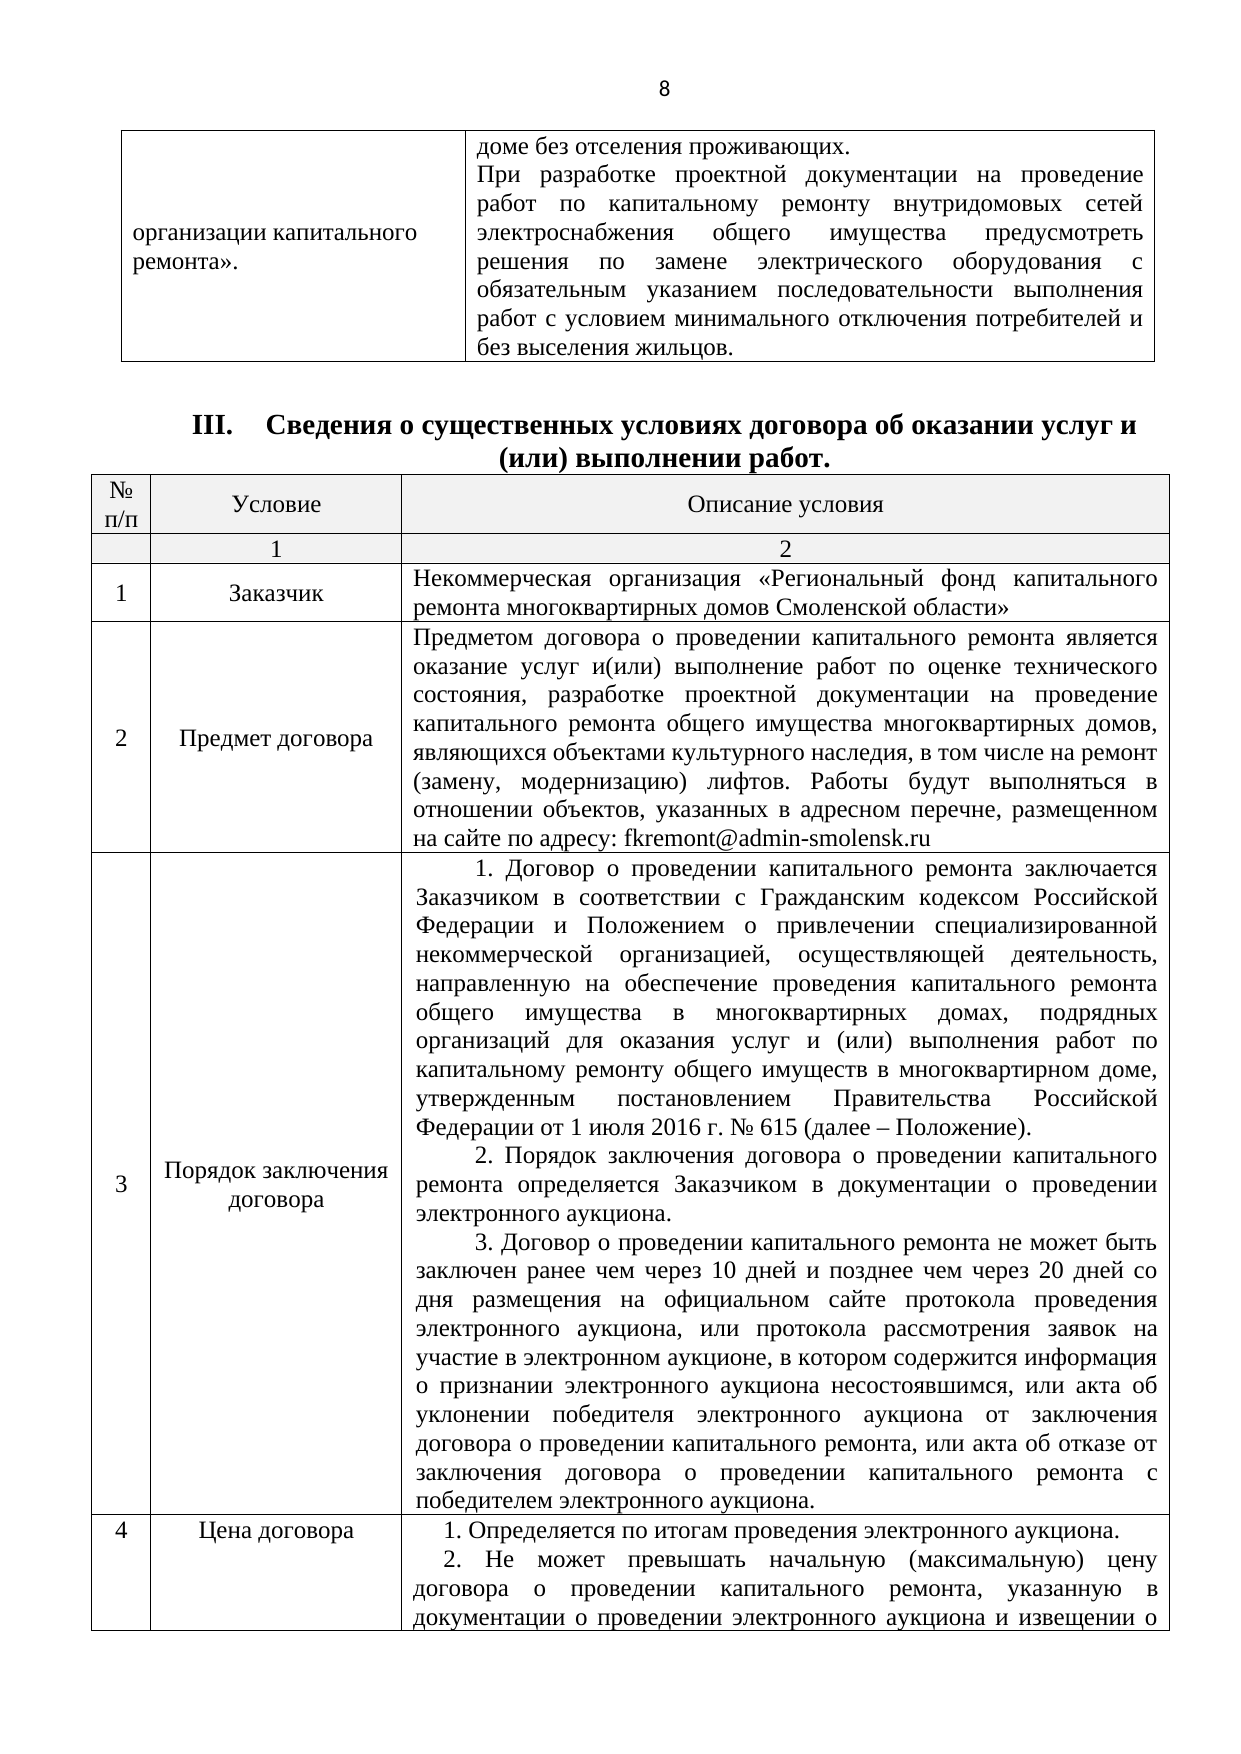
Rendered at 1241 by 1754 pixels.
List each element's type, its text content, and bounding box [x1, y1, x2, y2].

table_cell [92, 534, 150, 562]
table_cell Некоммерческая организация «Региональный фонд капитального ремонта многоквартирных домов Смоленской области» [402, 564, 1169, 621]
table_cell 2 [402, 534, 1169, 562]
table_cell 2 [92, 622, 150, 852]
table_cell 3 [92, 853, 150, 1514]
table_cell Заказчик [151, 564, 401, 621]
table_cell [122, 131, 465, 361]
table_cell Цена договора [151, 1515, 401, 1630]
table_header Условие [151, 475, 401, 533]
table_cell Предметом договора о проведении капитального ремонта является оказание услуг и(или) выполнение работ по оценке технического состояния, разработке проектной документации на проведение капитального ремонта общего имущества многоквартирных домов, являющихся объектами культурного наследия, в том числе на ремонт (замену, модернизацию) лифтов. Работы будут выполняться в отношении объектов, указанных в адресном перечне, размещенном на сайте по адресу: fkremont@admin-smolensk.ru [402, 622, 1169, 852]
table_cell Порядок заключения договора [151, 853, 401, 1514]
table_cell 1. Договор о проведении капитального ремонта заключается Заказчиком в соответствии с Гражданским кодексом Российской Федерации и Положением о привлечении специализированной некоммерческой организацией, осуществляющей деятельность, направленную на обеспечение проведения капитального ремонта общего имущества в многоквартирных домах, подрядных организаций для оказания услуг и (или) выполнения работ по капитальному ремонту общего имуществ в многоквартирном доме, утвержденным постановлением Правительства Российской Федерации от 1 июля 2016 г. № 615 (далее – Положение). 2. Порядок заключения договора о проведении капитального ремонта определяется Заказчиком в документации о проведении электронного аукциона. 3. Договор о проведении капитального ремонта не может быть заключен ранее чем через 10 дней и позднее чем через 20 дней со дня размещения на официальном сайте протокола проведения электронного аукциона, или протокола рассмотрения заявок на участие в электронном аукционе, в котором содержится информация о признании электронного аукциона несостоявшимся, или акта об уклонении победителя электронного аукциона от заключения договора о проведении капитального ремонта, или акта об отказе от заключения договора о проведении капитального ремонта с победителем электронного аукциона. [402, 853, 1169, 1514]
table_cell 1 [151, 534, 401, 562]
list Сведения о существенных условиях договора об оказании услуг и (или) выполнении работ. [177, 407, 1152, 474]
table_cell 1 [92, 564, 150, 621]
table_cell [402, 1515, 1169, 1630]
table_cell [466, 131, 1154, 361]
table_header № п/п [92, 475, 150, 533]
table_cell 4 [92, 1515, 150, 1630]
table_header Описание условия [402, 475, 1169, 533]
table_cell Предмет договора [151, 622, 401, 852]
